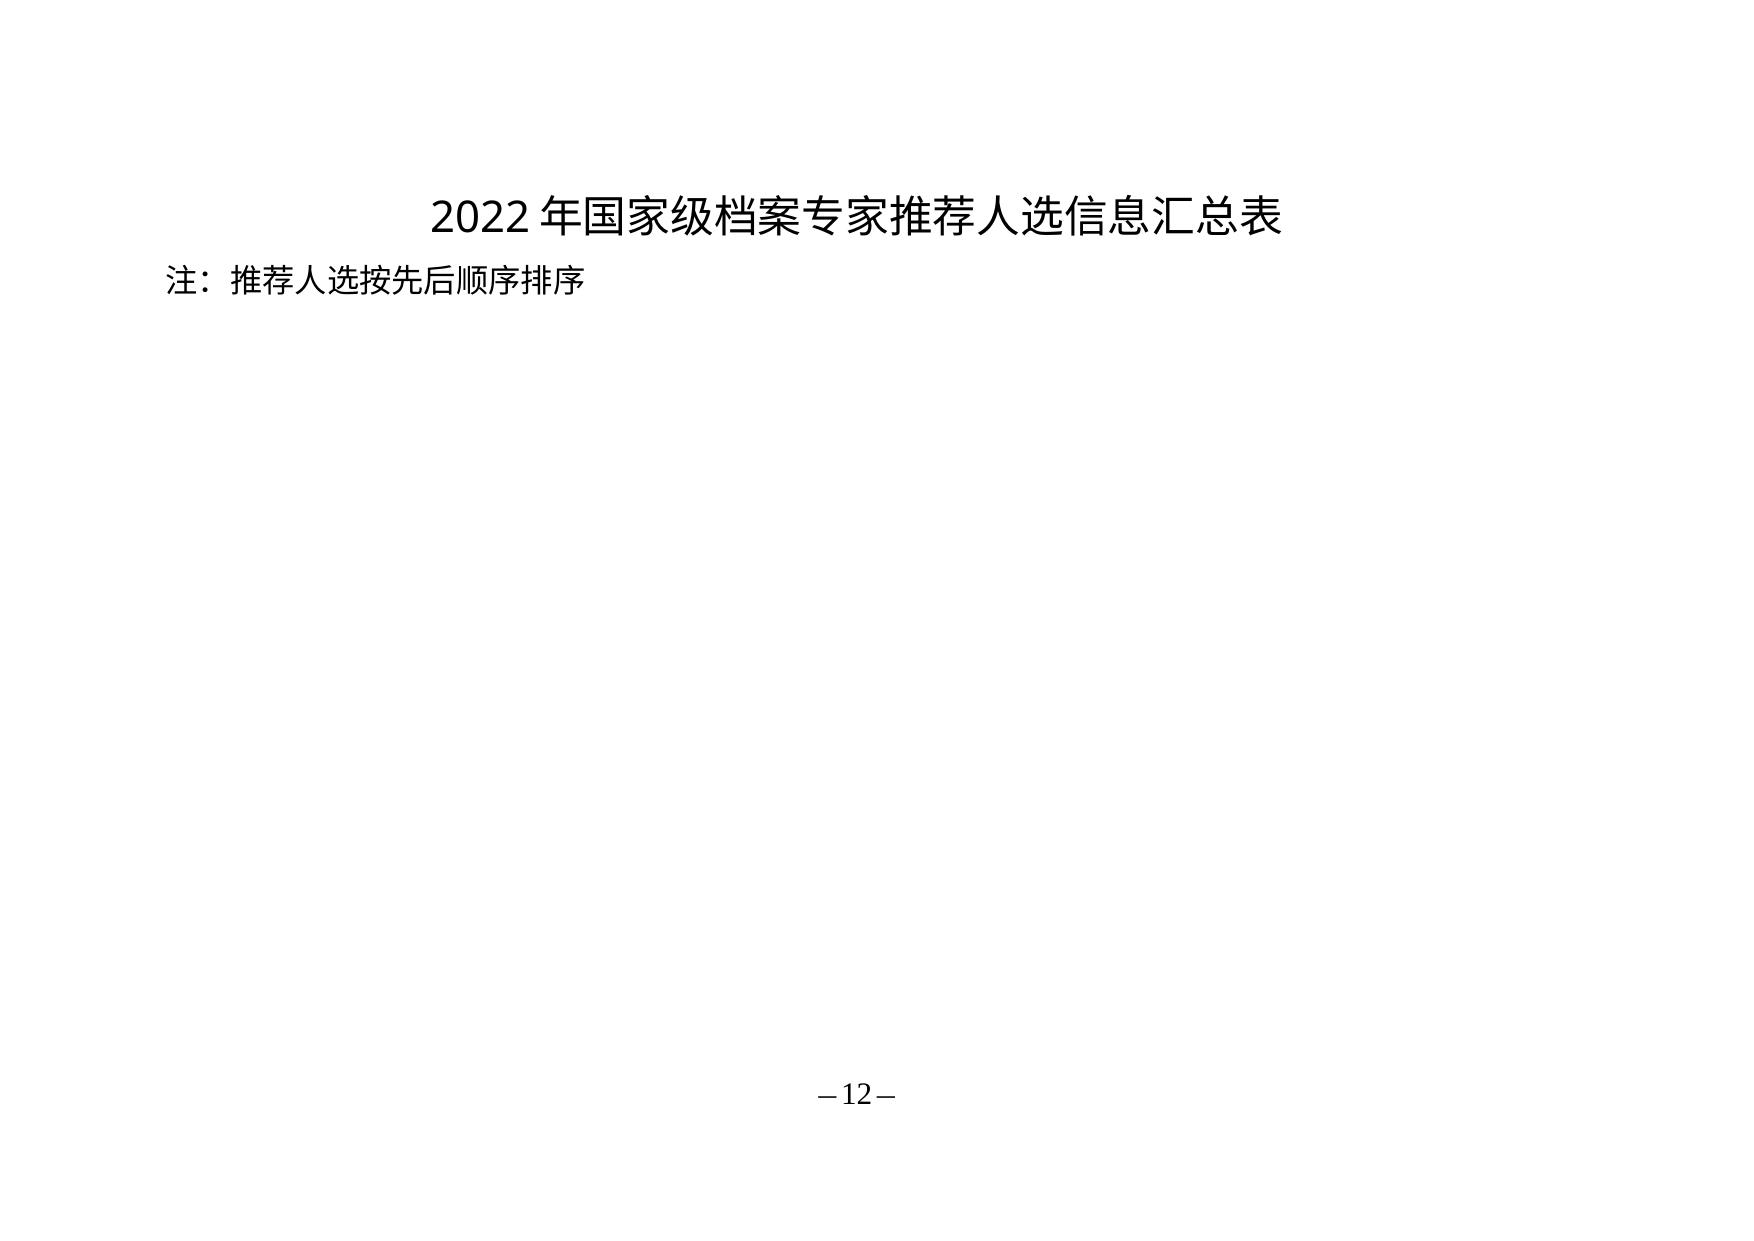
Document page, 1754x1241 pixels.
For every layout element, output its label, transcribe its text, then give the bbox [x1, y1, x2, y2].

text 2022年国家级档案专家推荐人选信息汇总表 [165, 181, 1547, 246]
text 注：推荐人选按先后顺序排序 [165, 246, 1547, 311]
